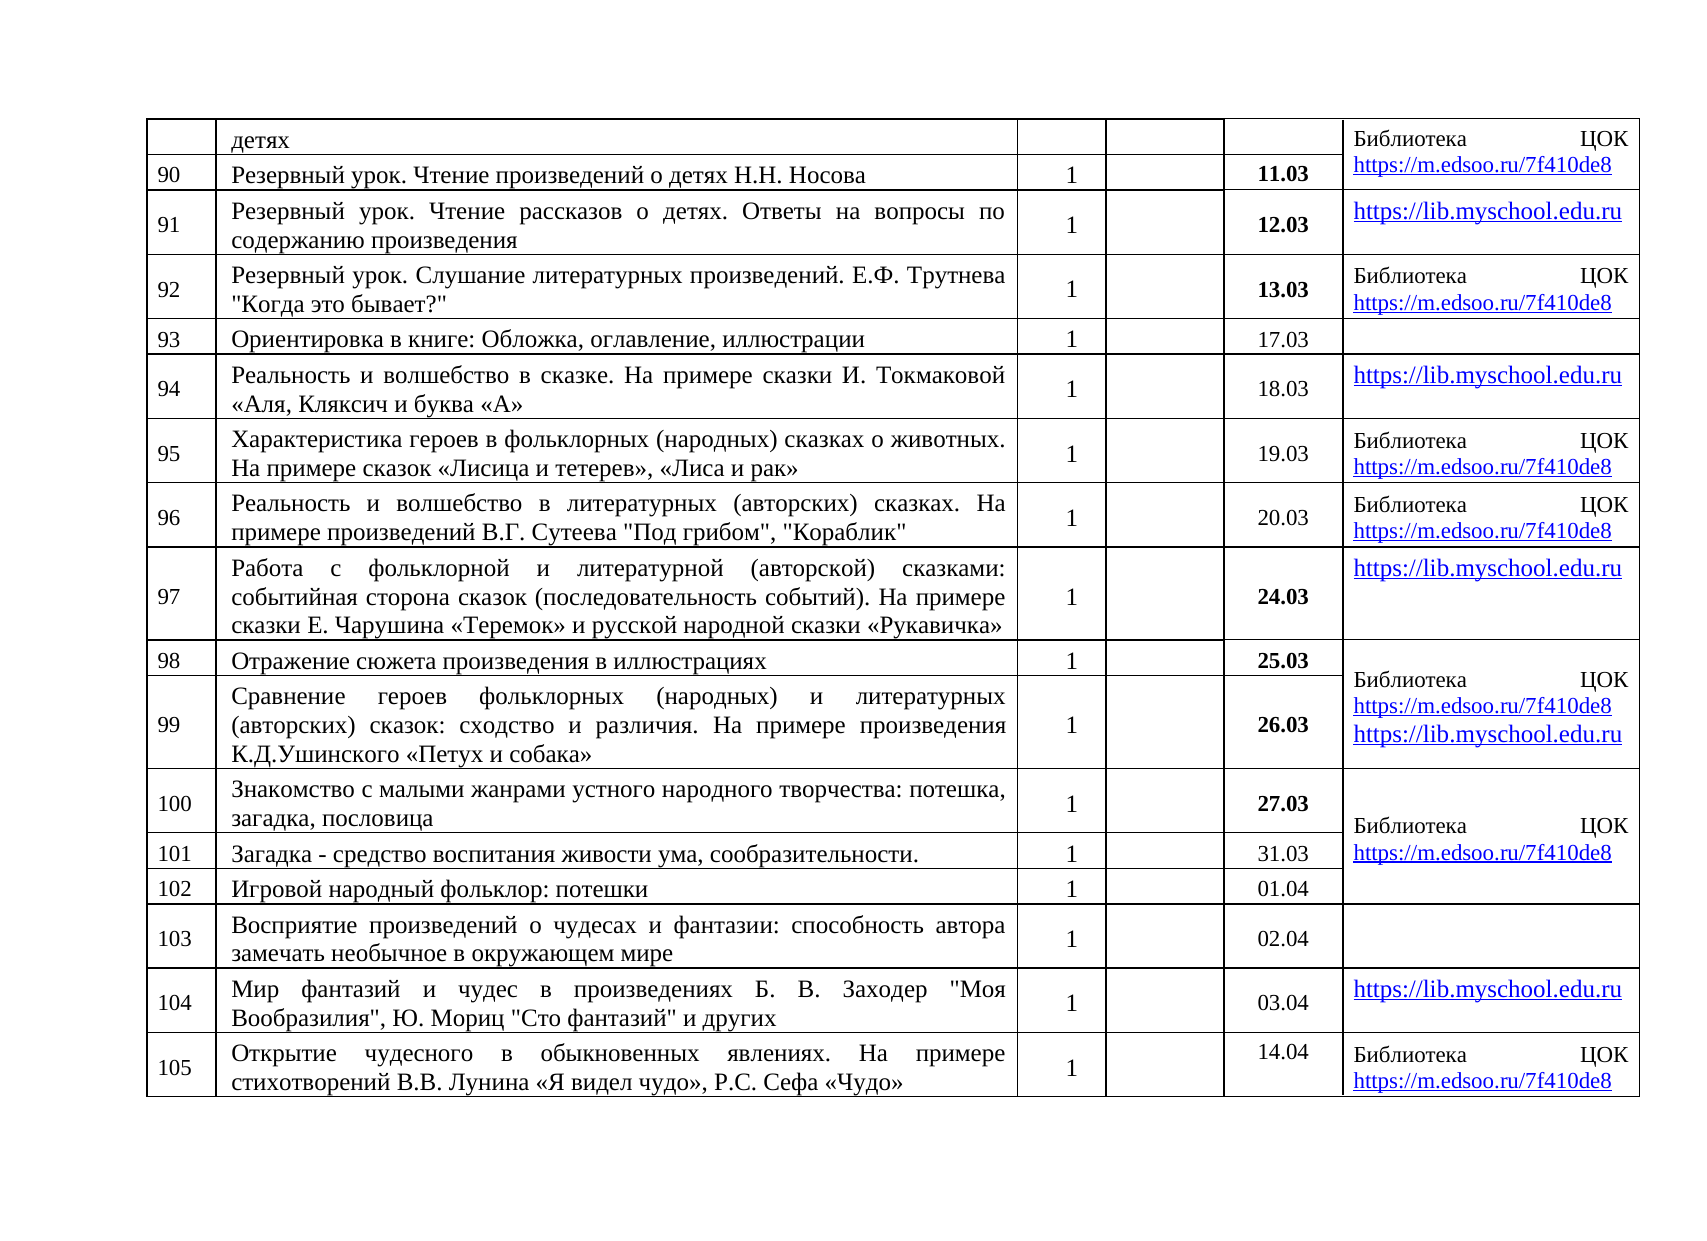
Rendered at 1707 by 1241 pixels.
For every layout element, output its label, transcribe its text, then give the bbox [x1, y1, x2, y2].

table_cell 1 [1018, 769, 1105, 832]
table_cell Реальность и волшебство в сказке. На примере сказки И. Токмаковой «Аля, Кляксич и буква «А» [217, 355, 1017, 417]
table_cell 95 [148, 419, 215, 482]
table_cell Резервный урок. Слушание литературных произведений. Е.Ф. Трутнева "Когда это бывает?" [217, 255, 1017, 318]
table_cell 1 [1018, 548, 1105, 639]
table_cell 11.03 [1225, 155, 1342, 189]
table_cell 20.03 [1225, 483, 1342, 546]
table_cell 101 [148, 833, 215, 867]
table_cell 1 [1018, 155, 1105, 189]
table_cell [1344, 905, 1639, 967]
table_cell 98 [148, 641, 215, 674]
table_cell 12.03 [1225, 190, 1342, 253]
table_cell [1107, 319, 1223, 353]
table_cell 1 [1018, 120, 1105, 154]
table_cell Библиотека ЦОК https://m.edsoo.ru/7f410de8 [1344, 255, 1639, 318]
table_cell 13.03 [1225, 255, 1342, 318]
table_cell 18.03 [1225, 355, 1342, 417]
table_cell 102 [148, 869, 215, 903]
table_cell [1344, 119, 1639, 189]
table_cell 19.03 [1225, 419, 1342, 482]
table_cell 31.03 [1225, 833, 1342, 867]
table_cell 93 [148, 319, 215, 353]
table_cell Мир фантазий и чудес в произведениях Б. В. Заходер "Моя Вообразилия", Ю. Мориц "Сто фантазий" и других [217, 969, 1017, 1031]
table_cell 1 [1018, 1033, 1105, 1096]
table_cell [1107, 155, 1223, 189]
table_cell 91 [148, 191, 215, 253]
table_cell Характеристика героев в фольклорных (народных) сказках о животных. На примере сказок «Лисица и тетерев», «Лиса и рак» [217, 419, 1017, 482]
table_cell Библиотека ЦОК https://m.edsoo.ru/7f410de8 [1344, 483, 1639, 546]
table_cell 1 [1018, 319, 1105, 353]
table_cell 14.04 [1225, 1033, 1343, 1096]
table_cell 96 [148, 483, 215, 546]
table_cell 17.03 [1225, 319, 1342, 353]
table_cell 1 [1018, 419, 1105, 482]
table_cell 02.04 [1225, 905, 1342, 967]
table_cell [1107, 869, 1223, 903]
table_cell Игровой народный фольклор: потешки [217, 869, 1017, 903]
table_cell 94 [148, 355, 215, 417]
table_cell 1 [1018, 905, 1105, 967]
table_cell [1107, 419, 1223, 482]
table_cell [1107, 255, 1223, 318]
table_cell 03.04 [1225, 969, 1342, 1031]
table_cell 1 [1018, 191, 1105, 253]
table_cell [1107, 833, 1223, 867]
table_cell 26.03 [1225, 676, 1342, 768]
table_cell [217, 120, 1017, 154]
table_cell Резервный урок. Чтение рассказов о детях. Ответы на вопросы по содержанию произведения [217, 191, 1017, 253]
table_cell [1107, 120, 1223, 154]
table_cell 90 [148, 155, 215, 189]
table_cell https://lib.myschool.edu.ru [1344, 355, 1639, 417]
table_cell 27.03 [1225, 769, 1342, 832]
table_cell 92 [148, 255, 215, 318]
table_cell https://lib.myschool.edu.ru [1344, 190, 1639, 253]
table_cell 1 [1018, 355, 1105, 417]
table_cell https://lib.myschool.edu.ru [1344, 969, 1639, 1031]
table_cell Ориентировка в книге: Обложка, оглавление, иллюстрации [217, 319, 1017, 353]
table_cell 99 [148, 676, 215, 768]
table_cell [1107, 1033, 1223, 1096]
table_cell Открытие чудесного в обыкновенных явлениях. На примере стихотворений В.В. Лунина «Я видел чудо», Р.С. Сефа «Чудо» [217, 1033, 1017, 1096]
table_cell 103 [148, 905, 215, 967]
table_cell [1107, 191, 1223, 253]
table_cell 100 [148, 769, 215, 832]
table_cell 1 [1018, 255, 1105, 318]
table_cell 89 [148, 120, 215, 154]
table_cell 1 [1018, 833, 1105, 867]
table_cell 1 [1018, 869, 1105, 903]
table_cell 97 [148, 548, 215, 639]
table_cell Работа с фольклорной и литературной (авторской) сказками: событийная сторона сказок (последовательность событий). На примере сказки Е. Чарушина «Теремок» и русской народной сказки «Рукавичка» [217, 548, 1017, 639]
table_cell [1344, 319, 1639, 353]
table_cell 01.04 [1225, 869, 1342, 903]
table_cell Библиотека ЦОК https://m.edsoo.ru/7f410de8 [1344, 419, 1639, 482]
table_cell 25.03 [1225, 640, 1342, 674]
table_cell 1 [1018, 641, 1105, 674]
table_cell Восприятие произведений о чудесах и фантазии: способность автора замечать необычное в окружающем мире [217, 905, 1017, 967]
table_cell Резервный урок. Чтение произведений о детях Н.Н. Носова [217, 155, 1017, 189]
table_cell Знакомство с малыми жанрами устного народного творчества: потешка, загадка, пословица [217, 769, 1017, 832]
table_cell 105 [148, 1033, 215, 1096]
table_cell Библиотека ЦОК https://m.edsoo.ru/7f410de8 [1343, 1033, 1639, 1096]
table_cell [1107, 905, 1223, 967]
table_cell [1107, 676, 1223, 768]
table_cell Загадка - средство воспитания живости ума, сообразительности. [217, 833, 1017, 867]
table_cell [1107, 969, 1223, 1031]
table_cell 1 [1018, 483, 1105, 546]
table_cell 1 [1018, 676, 1105, 768]
table_cell Библиотека ЦОК https://m.edsoo.ru/7f410de8 https://lib.myschool.edu.ru [1344, 640, 1639, 768]
table_cell https://lib.myschool.edu.ru [1344, 548, 1639, 639]
table_cell Сравнение героев фольклорных (народных) и литературных (авторских) сказок: сходство и различия. На примере произведения К.Д.Ушинского «Петух и собака» [217, 676, 1017, 768]
table_cell [1107, 548, 1223, 639]
table_cell [1107, 483, 1223, 546]
table_cell [1107, 641, 1223, 674]
table_cell 10.03 [1225, 119, 1343, 154]
table_cell 1 [1018, 969, 1105, 1031]
table_cell 104 [148, 969, 215, 1031]
table_cell Библиотека ЦОК https://m.edsoo.ru/7f410de8 [1344, 769, 1639, 903]
table_cell Реальность и волшебство в литературных (авторских) сказках. На примере произведений В.Г. Сутеева "Под грибом", "Кораблик" [217, 483, 1017, 546]
table_cell [1107, 769, 1223, 832]
table_cell 24.03 [1225, 548, 1342, 639]
table_cell Отражение сюжета произведения в иллюстрациях [217, 641, 1017, 674]
table_cell [1107, 355, 1223, 417]
